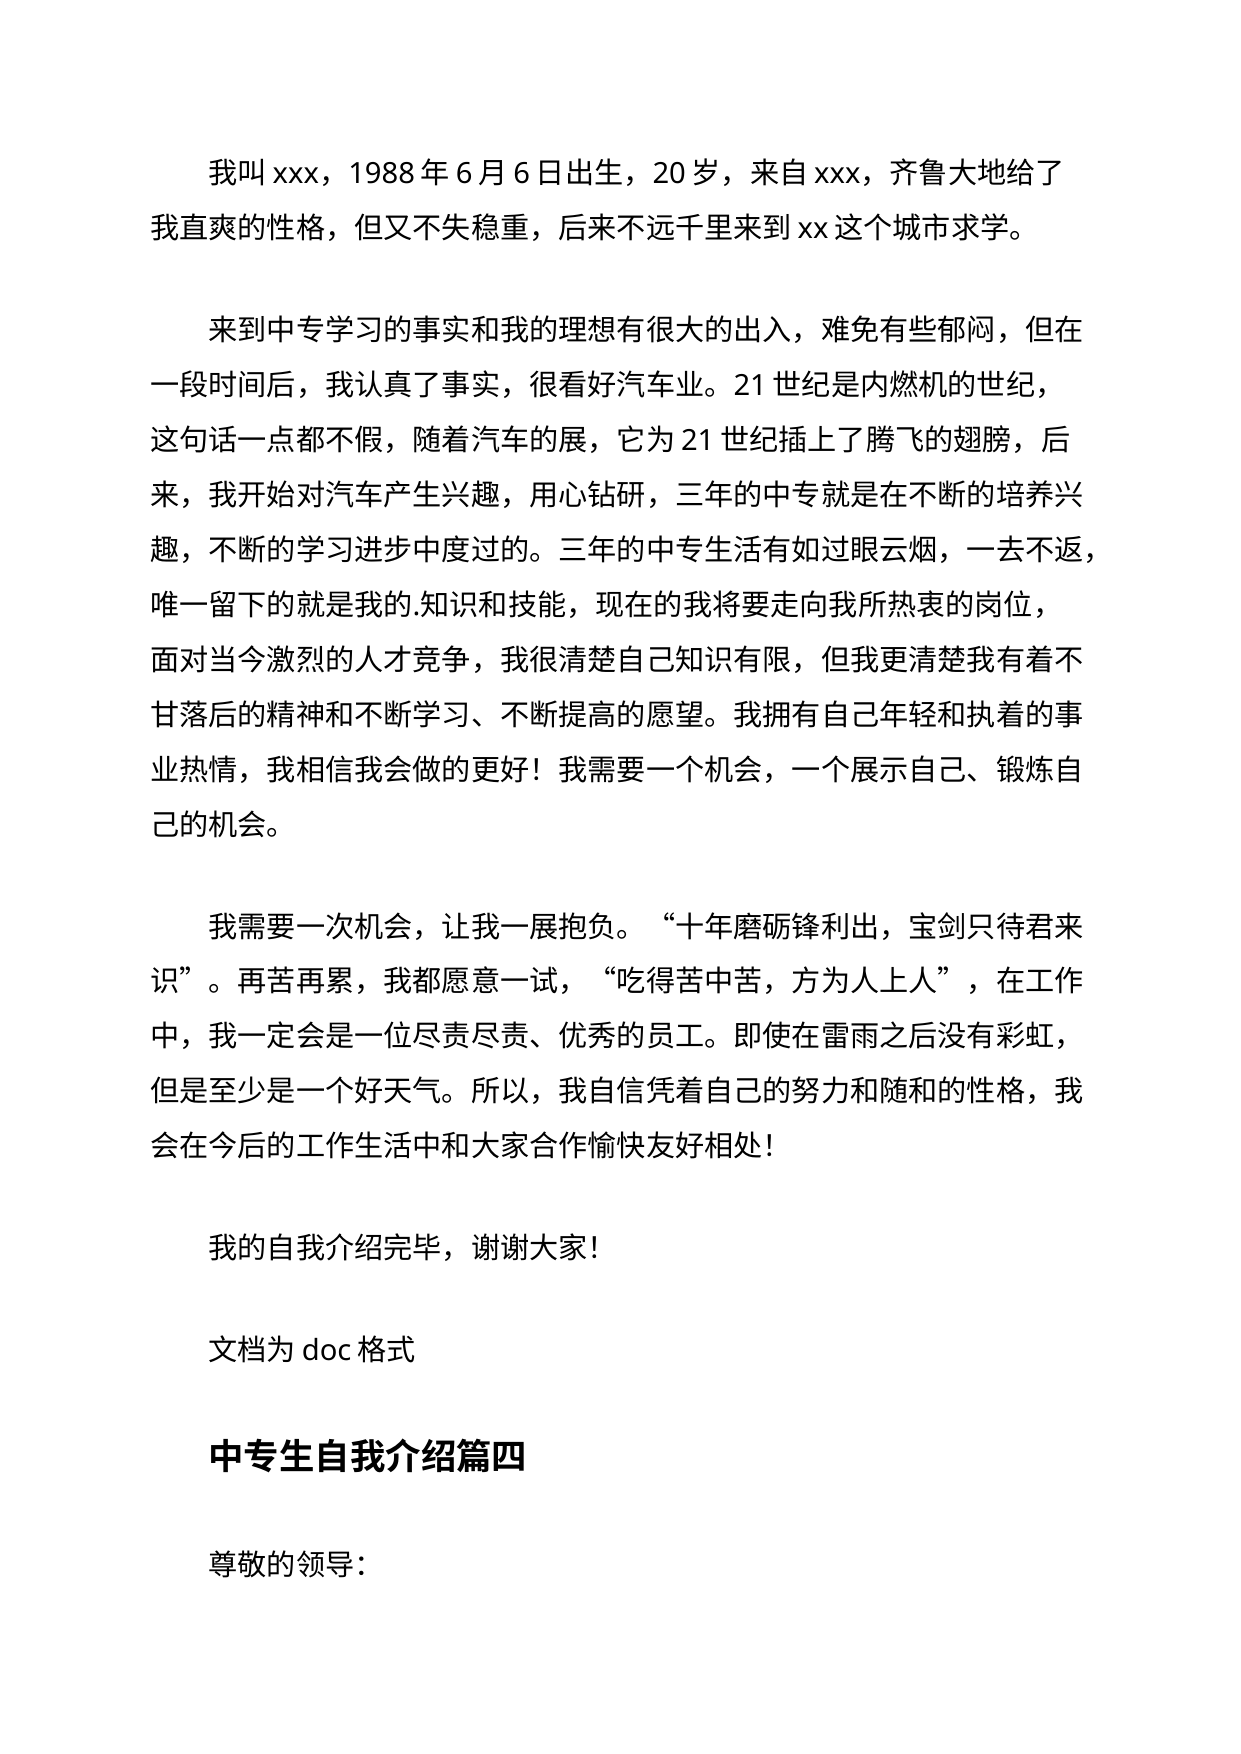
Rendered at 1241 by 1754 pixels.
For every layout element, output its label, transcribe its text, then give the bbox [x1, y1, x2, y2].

text 我叫xxx，1988年6月6日出生，20岁，来自xxx，齐鲁大地给了我直爽的性格，但又不失稳重，后来不远千里来到xx这个城市求学。 [150, 150, 1090, 247]
text 尊敬的领导： [150, 1542, 1090, 1584]
text 文档为doc格式 [150, 1326, 1090, 1369]
text 来到中专学习的事实和我的理想有很大的出入，难免有些郁闷，但在一段时间后，我认真了事实，很看好汽车业。21世纪是内燃机的世纪，这句话一点都不假，随着汽车的展，它为21世纪插上了腾飞的翅膀，后来，我开始对汽车产生兴趣，用心钻研，三年的中专就是在不断的培养兴趣，不断的学习进步中度过的。三年的中专生活有如过眼云烟，一去不返，唯一留下的就是我的.知识和技能，现在的我将要走向我所热衷的岗位，面对当今激烈的人才竞争，我很清楚自己知识有限，但我更清楚我有着不甘落后的精神和不断学习、不断提高的愿望。我拥有自己年轻和执着的事业热情，我相信我会做的更好！我需要一个机会，一个展示自己、锻炼自己的机会。 [150, 307, 1090, 844]
text 中专生自我介绍篇四 [150, 1428, 1090, 1479]
text 我需要一次机会，让我一展抱负。“十年磨砺锋利出，宝剑只待君来识”。再苦再累，我都愿意一试，“吃得苦中苦，方为人上人”，在工作中，我一定会是一位尽责尽责、优秀的员工。即使在雷雨之后没有彩虹，但是至少是一个好天气。所以，我自信凭着自己的努力和随和的性格，我会在今后的工作生活中和大家合作愉快友好相处！ [150, 903, 1090, 1165]
text 我的自我介绍完毕，谢谢大家！ [150, 1224, 1090, 1267]
